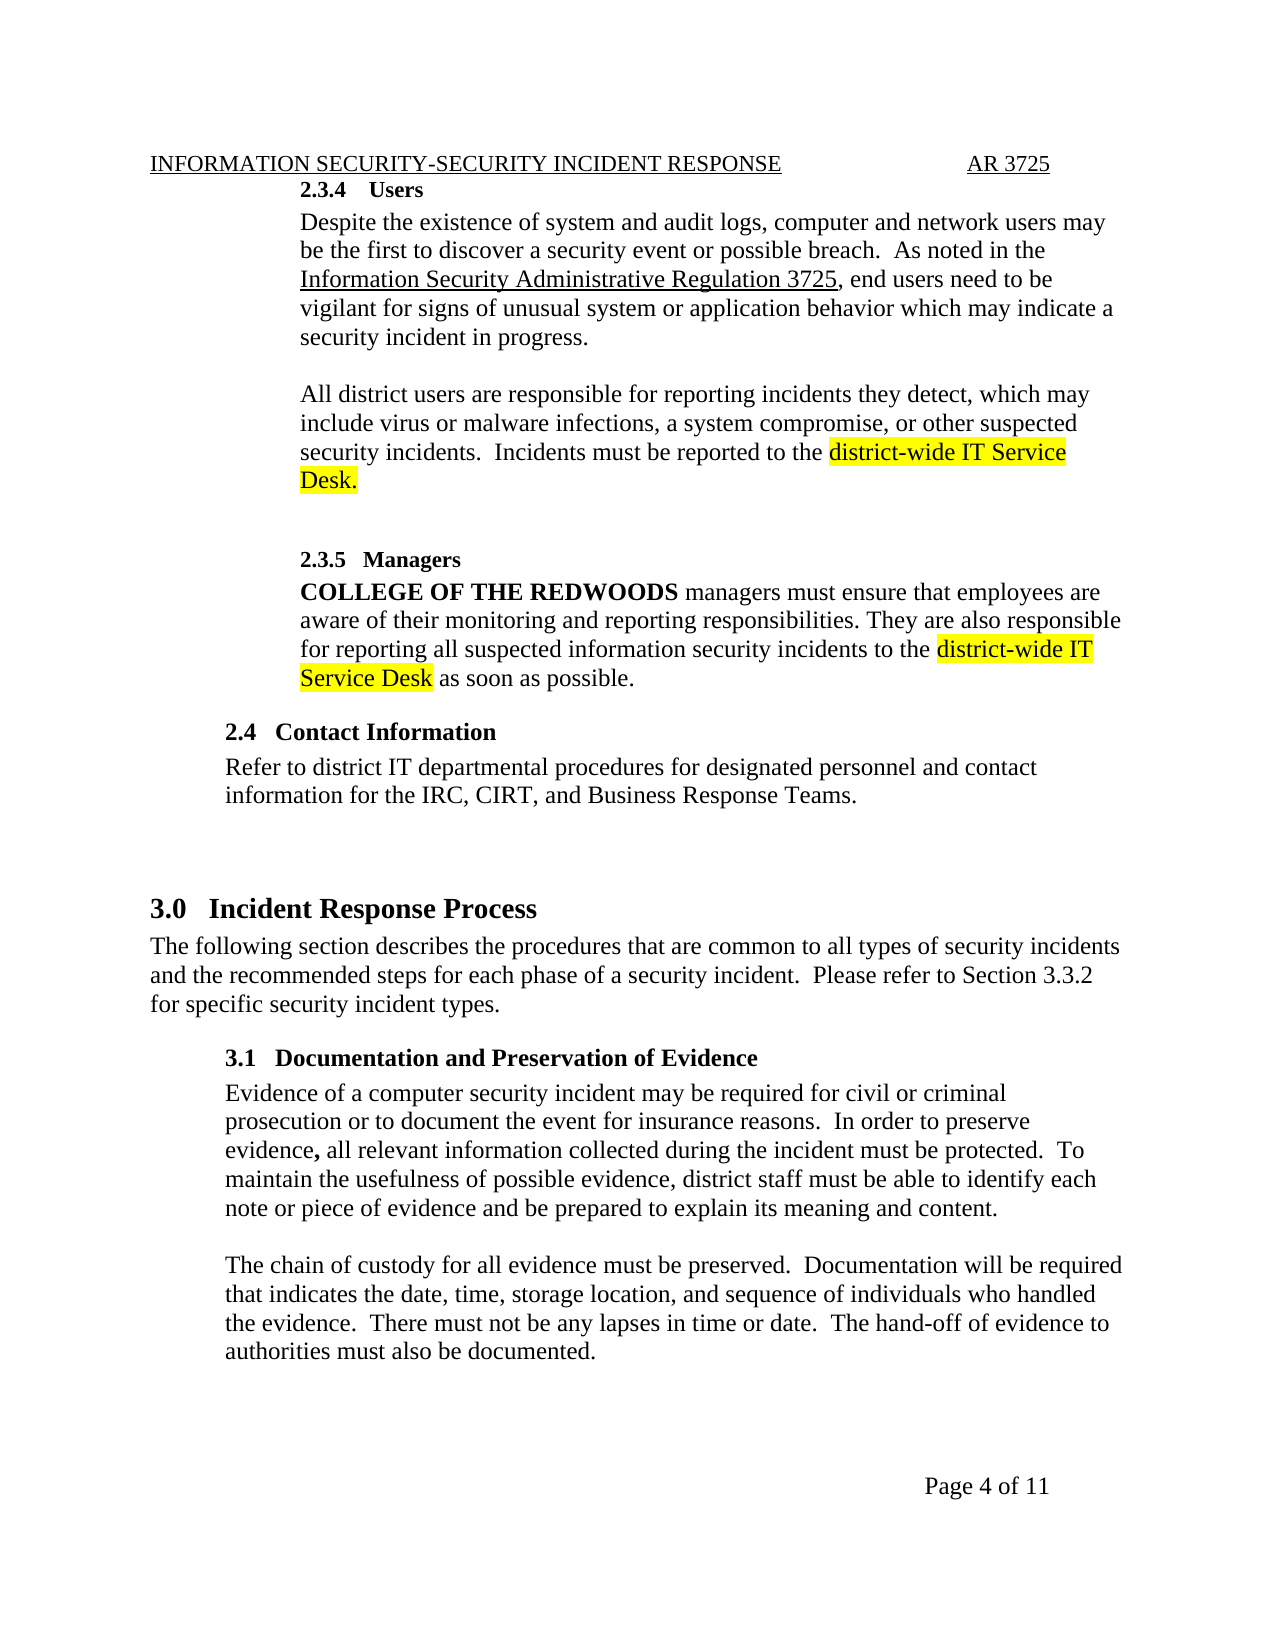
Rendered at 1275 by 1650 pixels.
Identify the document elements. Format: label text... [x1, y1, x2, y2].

subtitle 2.3.5 Managers [300, 546, 1125, 572]
text COLLEGE OF THE REDWOODS managers must ensure that employees are aware of their monitoring and reporting responsibilities. They are also responsible for reporting all suspected information security incidents to the district-wide IT Service Desk as soon as possible. [300, 577, 1125, 692]
text Evidence of a computer security incident may be required for civil or criminal prosecution or to document the event for insurance reasons. In order to preserve evidence, all relevant information collected during the incident must be protected. To maintain the usefulness of possible evidence, district staff must be able to identify each note or piece of evidence and be prepared to explain its meaning and content. [225, 1078, 1125, 1221]
subtitle 2.4 Contact Information [225, 717, 1125, 745]
text All district users are responsible for reporting incidents they detect, which may include virus or malware infections, a system compromise, or other suspected security incidents. Incidents must be reported to the district-wide IT Service Desk. [300, 379, 1125, 494]
subtitle 2.3.4 Users [300, 176, 1125, 203]
text Despite the existence of system and audit logs, computer and network users may be the first to discover a security event or possible breach. As noted in the Information Security Administrative Regulation 3725, end users need to be vigilant for signs of unusual system or application behavior which may indicate a security incident in progress. [300, 207, 1125, 351]
text The following section describes the procedures that are common to all types of security incidents and the recommended steps for each phase of a security incident. Please refer to Section 3.3.2 for specific security incident types. [150, 931, 1125, 1018]
text Refer to district IT departmental procedures for designated personnel and contact information for the IRC, CIRT, and Business Response Teams. [225, 752, 1125, 809]
text The chain of custody for all evidence must be preserved. Documentation will be required that indicates the date, time, storage location, and sequence of individuals who handled the evidence. There must not be any lapses in time or date. The hand-off of evidence to authorities must also be documented. [225, 1250, 1125, 1365]
subtitle 3.1 Documentation and Preservation of Evidence [225, 1043, 1125, 1071]
subtitle 3.0 Incident Response Process [150, 892, 1125, 925]
